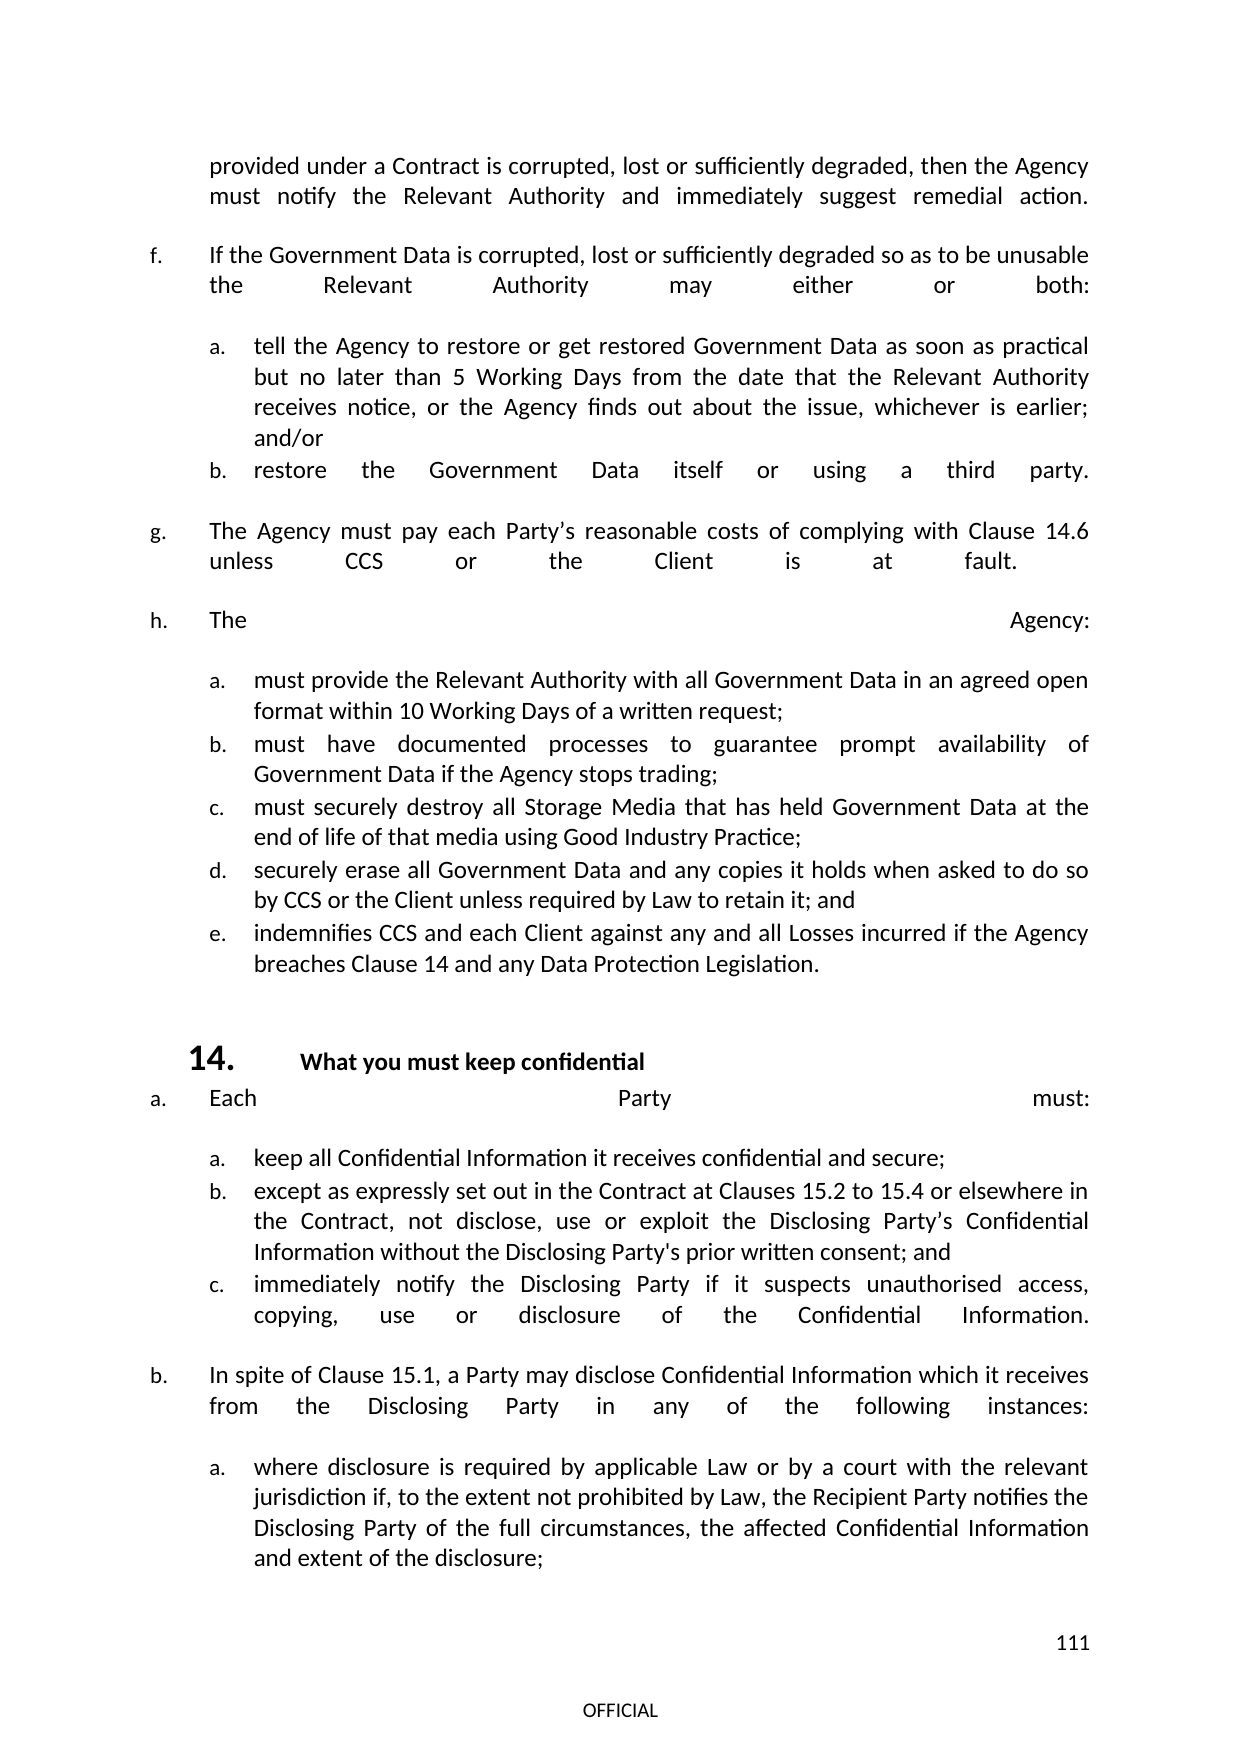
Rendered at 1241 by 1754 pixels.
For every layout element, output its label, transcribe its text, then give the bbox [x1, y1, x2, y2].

list indemnifies CCS and each Client against any and all Losses incurred if the Agency breaches Clause 14 and any Data Protection Legislation. [209, 917, 1090, 978]
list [150, 150, 1090, 239]
list must have documented processes to guarantee prompt availability of Government Data if the Agency stops trading; [209, 728, 1090, 789]
list except as expressly set out in the Contract at Clauses 15.2 to 15.4 or elsewhere in the Contract, not disclose, use or exploit the Disclosing Party’s Confidential Information without the Disclosing Party's prior written consent; and [209, 1175, 1090, 1266]
list where disclosure is required by applicable Law or by a court with the relevant jurisdiction if, to the extent not prohibited by Law, the Recipient Party notifies the Disclosing Party of the full circumstances, the affected Confidential Information and extent of the disclosure; [209, 1451, 1090, 1573]
list immediately notify the Disclosing Party if it suspects unauthorised access, copying, use or disclosure of the Confidential Information. [209, 1268, 1090, 1358]
list tell the Agency to restore or get restored Government Data as soon as practical but no later than 5 Working Days from the date that the Relevant Authority receives notice, or the Agency finds out about the issue, whichever is earlier; and/or [209, 330, 1090, 452]
list The Agency: [150, 604, 1090, 663]
list must provide the Relevant Authority with all Government Data in an agreed open format within 10 Working Days of a written request; [209, 665, 1090, 726]
list The Agency must pay each Party’s reasonable costs of complying with Clause 14.6 unless CCS or the Client is at fault. [150, 515, 1090, 604]
list securely erase all Government Data and any copies it holds when asked to do so by CCS or the Client unless required by Law to retain it; and [209, 854, 1090, 915]
list If the Government Data is corrupted, lost or sufficiently degraded so as to be unusable the Relevant Authority may either or both: [150, 239, 1090, 328]
list restore the Government Data itself or using a third party. [209, 454, 1090, 513]
list keep all Confidential Information it receives confidential and secure; [209, 1142, 1090, 1173]
list Each Party must: [150, 1082, 1090, 1140]
list must securely destroy all Storage Media that has held Government Data at the end of life of that media using Good Industry Practice; [209, 791, 1090, 852]
subtitle What you must keep confidential [187, 1034, 1090, 1079]
list In spite of Clause 15.1, a Party may disclose Confidential Information which it receives from the Disclosing Party in any of the following instances: [150, 1360, 1090, 1449]
